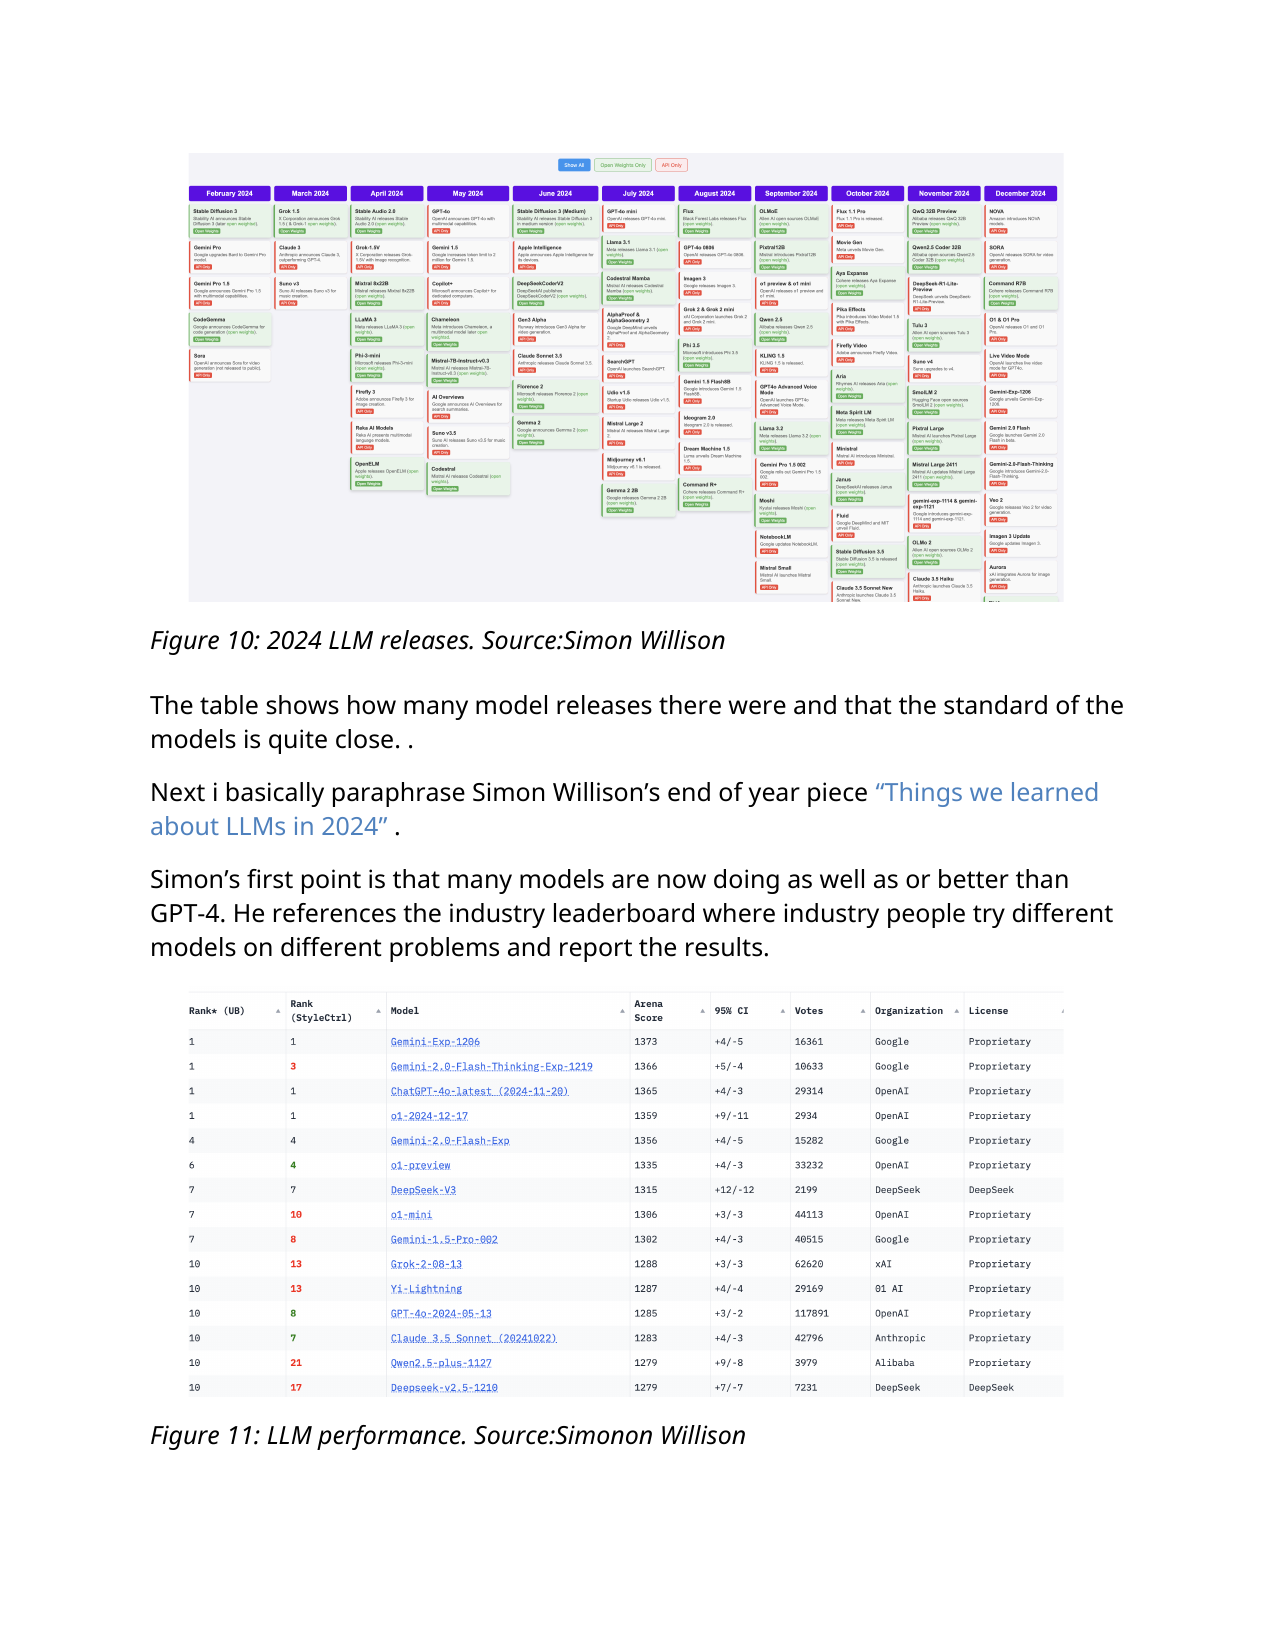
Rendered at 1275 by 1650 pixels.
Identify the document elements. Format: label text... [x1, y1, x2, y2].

table_header Figure 11: LLM performance. Source:Simonon Willison [139, 983, 1114, 1464]
text Simon’s first point is that many models are now doing as well as or better than GPT-4. He references the industry leaderboard where industry people try different models on different problems and report the results. [150, 862, 1125, 964]
picture [188, 986, 1064, 1397]
text The table shows how many model releases there were and that the standard of the models is quite close. . [150, 688, 1125, 756]
text Next i basically paraphrase Simon Willison’s end of year piece “Things we learned about LLMs in 2024” . [150, 775, 1125, 843]
picture [188, 153, 1064, 602]
table_header Figure 10: 2024 LLM releases. Source:Simon Willison [139, 150, 1114, 669]
